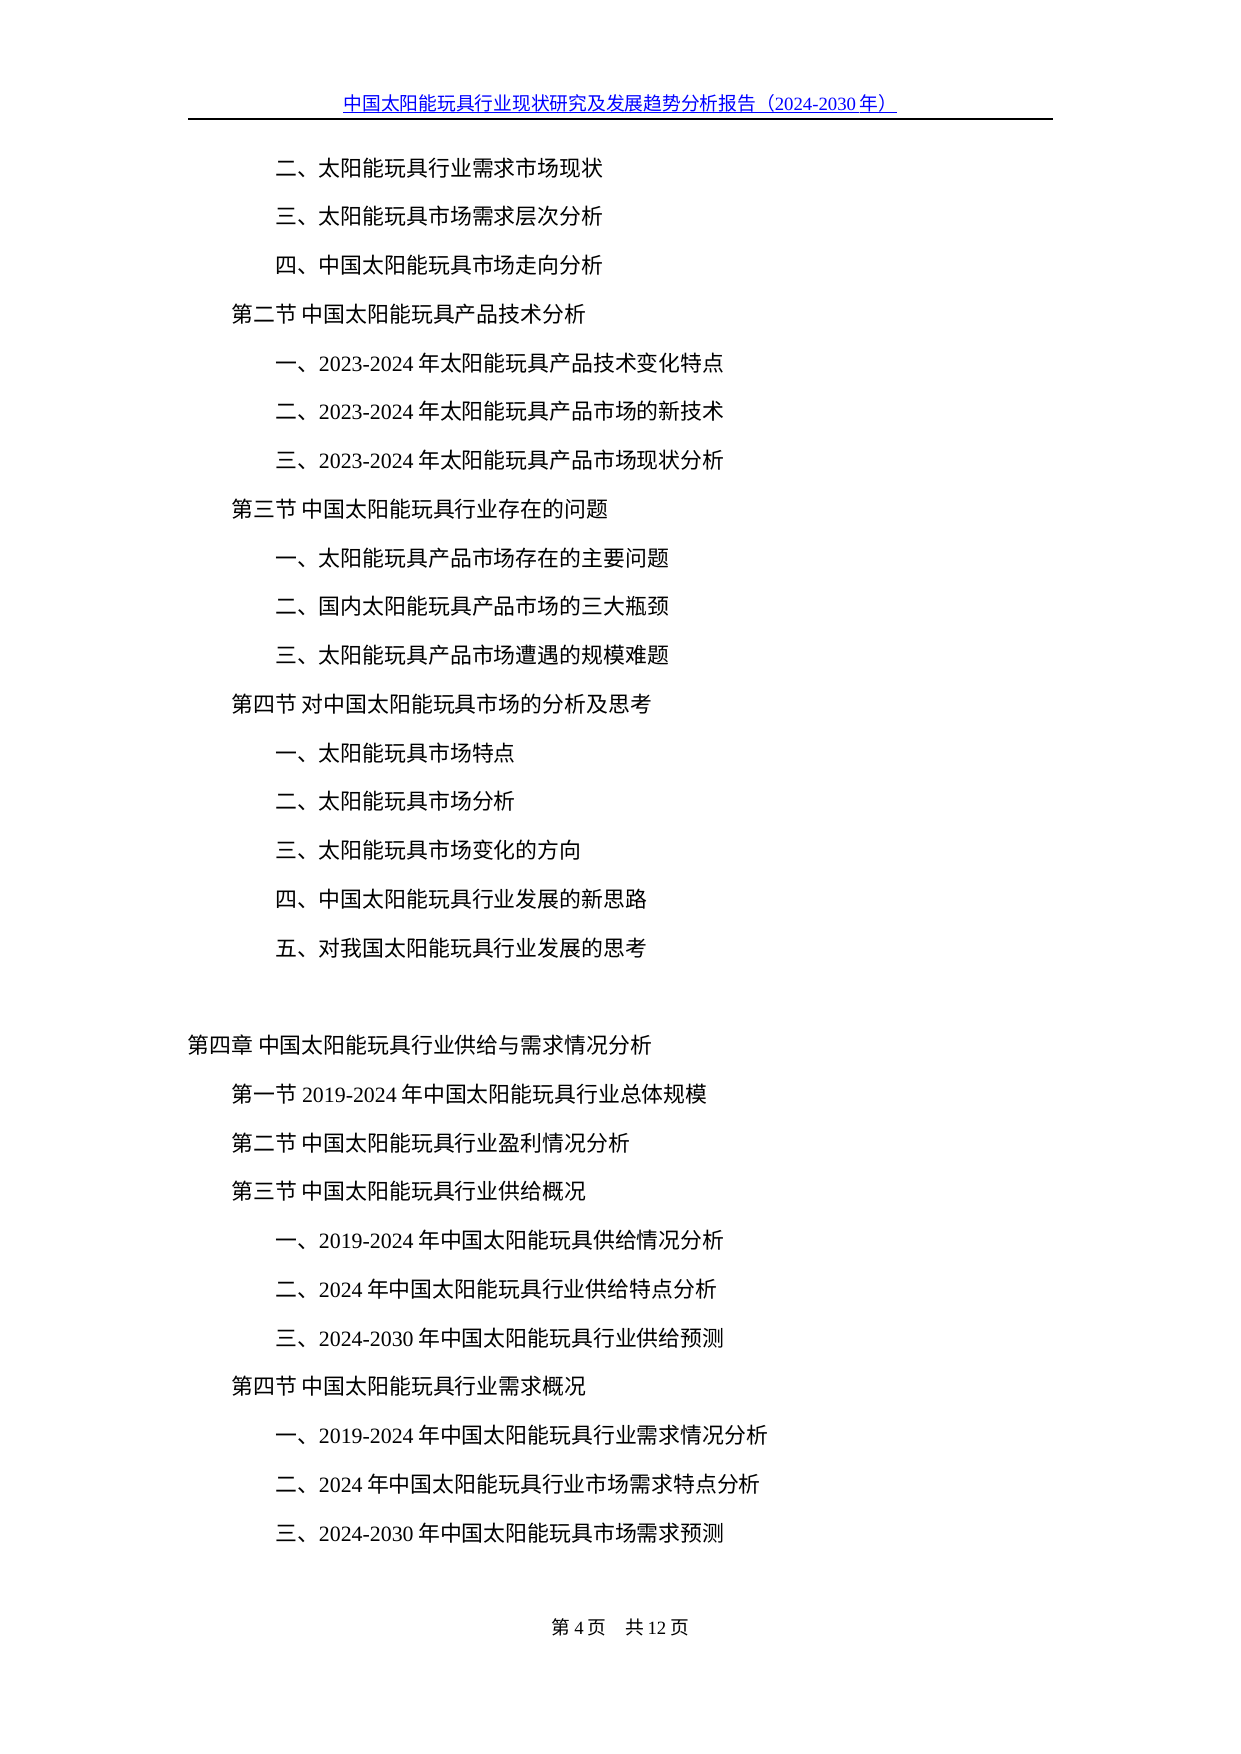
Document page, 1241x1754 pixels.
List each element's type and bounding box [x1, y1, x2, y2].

text [187, 150, 1053, 1548]
